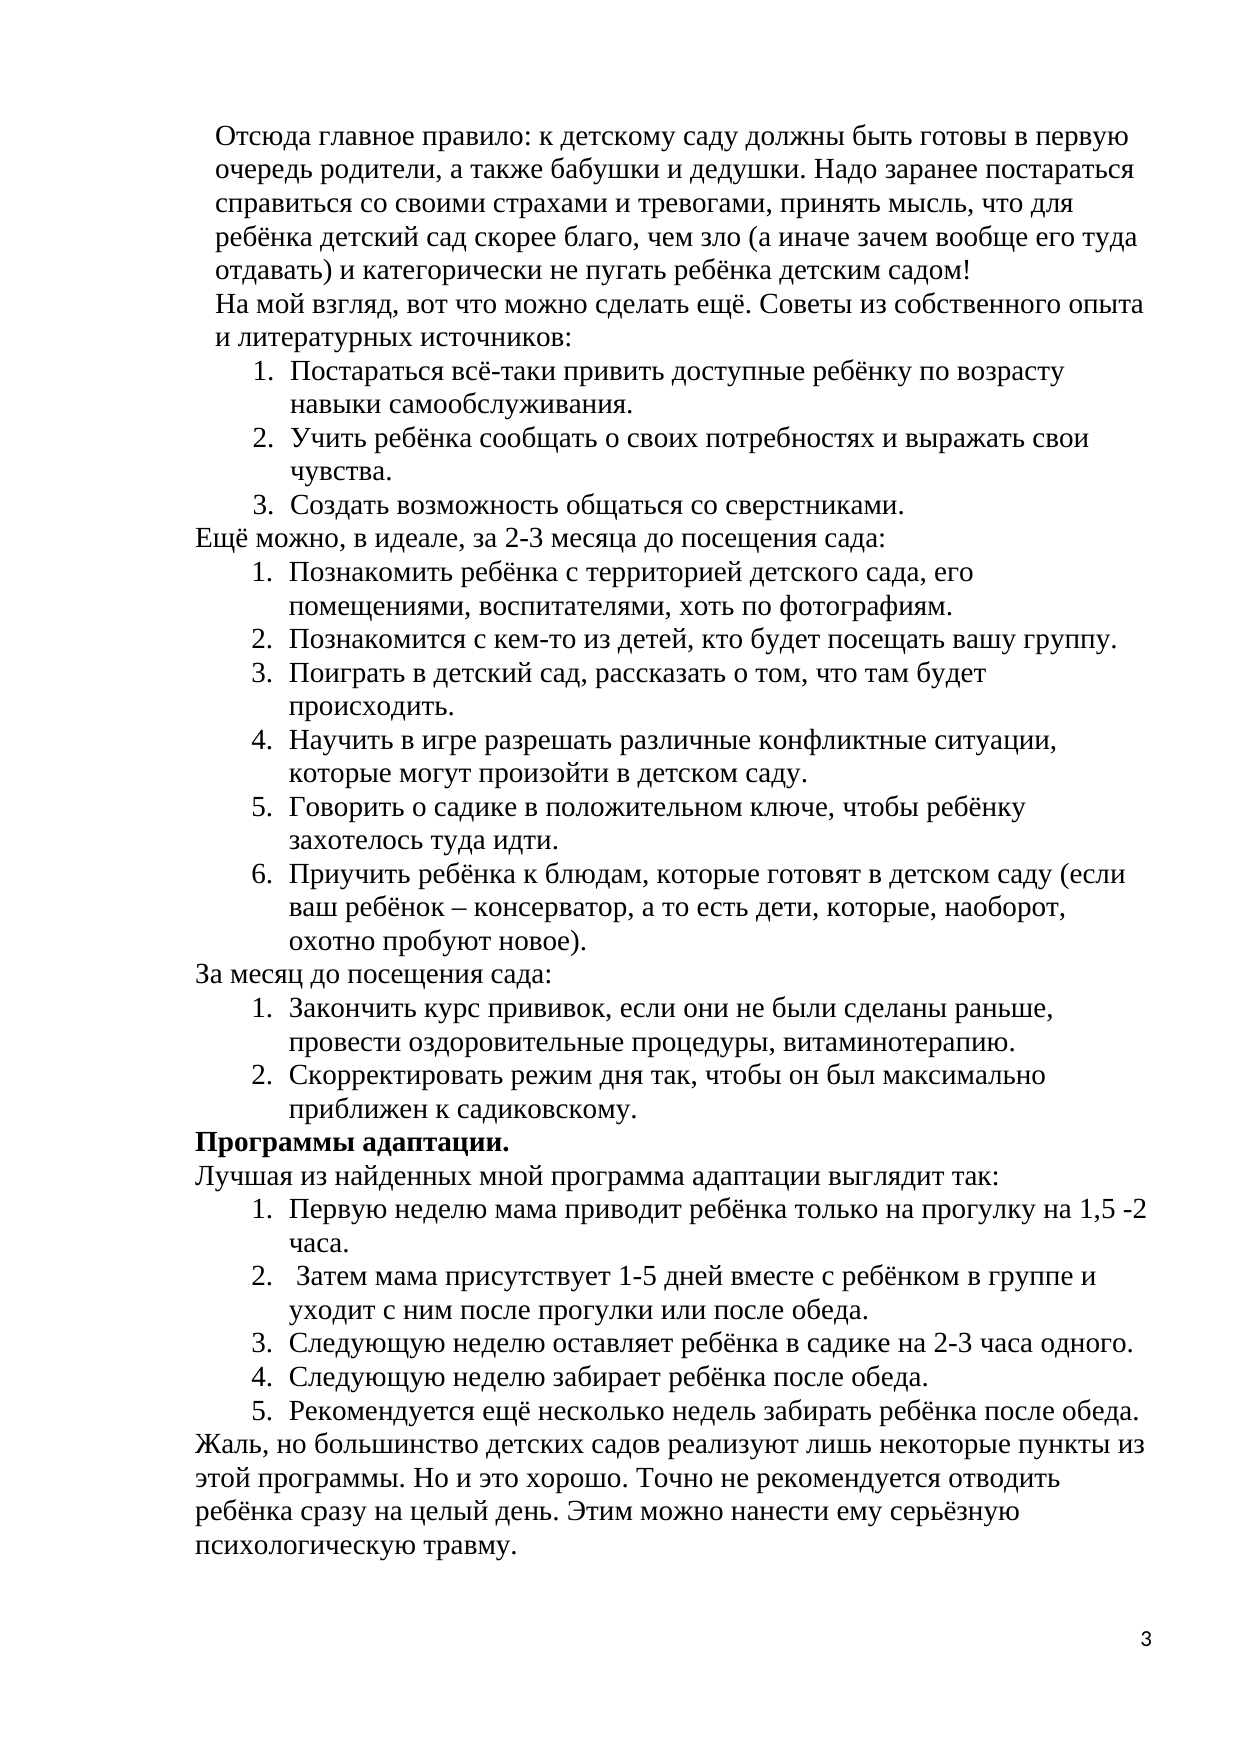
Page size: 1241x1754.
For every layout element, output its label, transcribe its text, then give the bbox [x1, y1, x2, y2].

list Первую неделю мама приводит ребёнка только на прогулку на 1,5 -2 часа. [251, 1191, 1152, 1258]
list Говорить о садике в положительном ключе, чтобы ребёнку захотелось туда идти. [251, 789, 1152, 856]
list Жаль, но большинство детских садов реализуют лишь некоторые пункты из этой программы. Но и это хорошо. Точно не рекомендуется отводить ребёнка сразу на целый день. Этим можно нанести ему серьёзную психологическую травму. [195, 1426, 1152, 1560]
list На мой взгляд, вот что можно сделать ещё. Советы из собственного опыта и литературных источников: [215, 286, 1152, 353]
list Рекомендуется ещё несколько недель забирать ребёнка после обеда. [251, 1393, 1152, 1426]
list Познакомить ребёнка с территорией детского сада, его помещениями, воспитателями, хоть по фотографиям. [251, 554, 1152, 621]
list Создать возможность общаться со сверстниками. [252, 487, 1152, 521]
list Постараться всё-таки привить доступные ребёнку по возрасту навыки самообслуживания. [252, 353, 1152, 420]
list Закончить курс прививок, если они не были сделаны раньше, провести оздоровительные процедуры, витаминотерапию. [251, 990, 1152, 1057]
list За месяц до посещения сада: [195, 957, 1152, 990]
list Следующую неделю оставляет ребёнка в садике на 2-3 часа одного. [251, 1326, 1152, 1359]
list Учить ребёнка сообщать о своих потребностях и выражать свои чувства. [252, 420, 1152, 487]
list Затем мама присутствует 1-5 дней вместе с ребёнком в группе и уходит с ним после прогулки или после обеда. [251, 1258, 1152, 1326]
list Следующую неделю забирает ребёнка после обеда. [251, 1359, 1152, 1393]
list Программы адаптации. [195, 1124, 1152, 1158]
list Ещё можно, в идеале, за 2-3 месяца до посещения сада: [195, 521, 1152, 554]
list Скорректировать режим дня так, чтобы он был максимально приближен к садиковскому. [251, 1057, 1152, 1124]
list Поиграть в детский сад, рассказать о том, что там будет происходить. [251, 655, 1152, 722]
list Познакомится с кем-то из детей, кто будет посещать вашу группу. [251, 621, 1152, 655]
list Научить в игре разрешать различные конфликтные ситуации, которые могут произойти в детском саду. [251, 722, 1152, 789]
list Лучшая из найденных мной программа адаптации выглядит так: [195, 1158, 1152, 1191]
list Отсюда главное правило: к детскому саду должны быть готовы в первую очередь родители, а также бабушки и дедушки. Надо заранее постараться справиться со своими страхами и тревогами, принять мысль, что для ребёнка детский сад скорее благо, чем зло (а иначе зачем вообще его туда отдавать) и категорически не пугать ребёнка детским садом! [215, 118, 1152, 286]
list Приучить ребёнка к блюдам, которые готовят в детском саду (если ваш ребёнок – консерватор, а то есть дети, которые, наоборот, охотно пробуют новое). [251, 856, 1152, 957]
